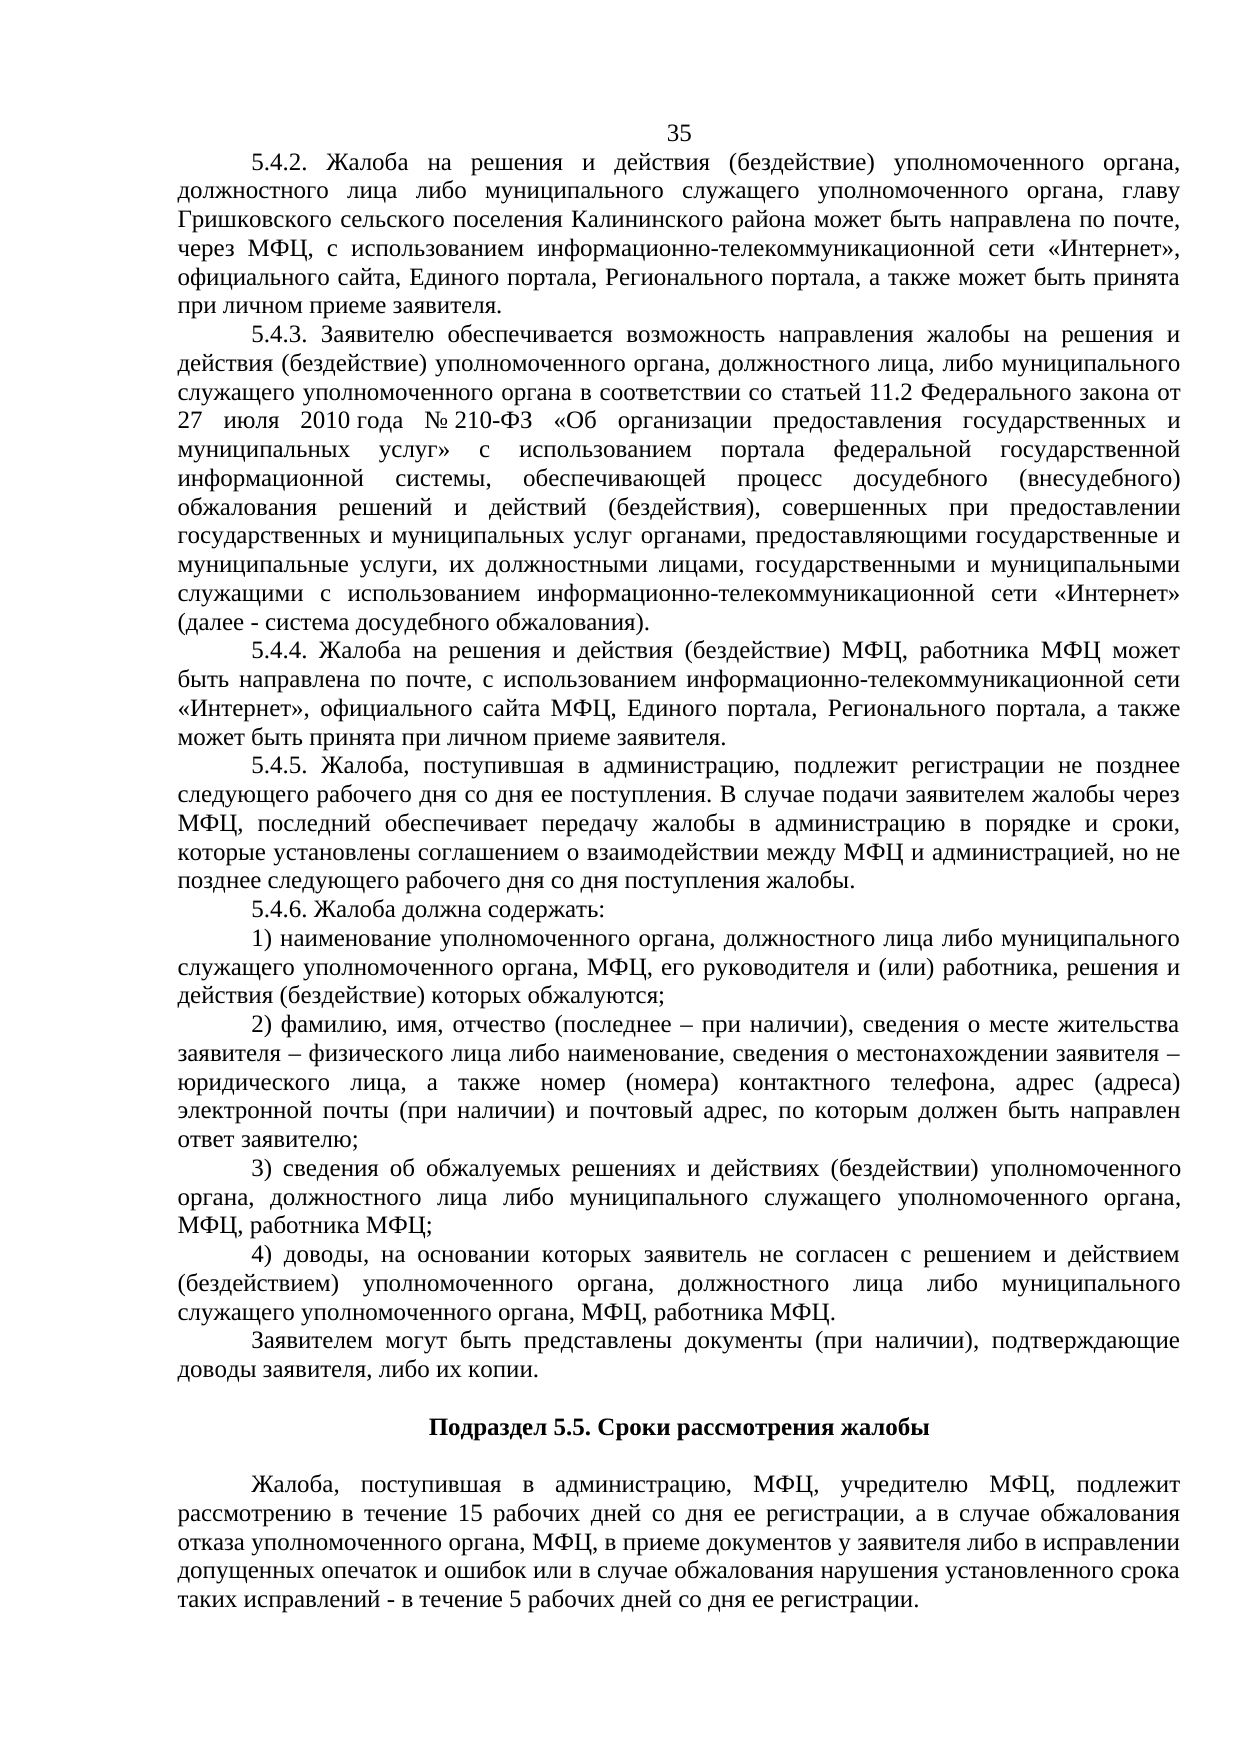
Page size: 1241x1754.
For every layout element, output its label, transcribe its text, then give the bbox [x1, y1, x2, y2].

text Подраздел 5.5. Сроки рассмотрения жалобы [177, 1412, 1181, 1441]
text 3) сведения об обжалуемых решениях и действиях (бездействии) уполномоченного органа, должностного лица либо муниципального служащего уполномоченного органа, МФЦ, работника МФЦ; [177, 1153, 1181, 1239]
text 35 [177, 118, 1181, 147]
text 5.4.3. Заявителю обеспечивается возможность направления жалобы на решения и действия (бездействие) уполномоченного органа, должностного лица, либо муниципального служащего уполномоченного органа в соответствии со статьей 11.2 Федерального закона от 27 июля 2010 года № 210-ФЗ «Об организации предоставления государственных и муниципальных услуг» с использованием портала федеральной государственной информационной системы, обеспечивающей процесс досудебного (внесудебного) обжалования решений и действий (бездействия), совершенных при предоставлении государственных и муниципальных услуг органами, предоставляющими государственные и муниципальные услуги, их должностными лицами, государственными и муниципальными служащими с использованием информационно-телекоммуникационной сети «Интернет» (далее - система досудебного обжалования). [177, 319, 1181, 636]
text 2) фамилию, имя, отчество (последнее – при наличии), сведения о месте жительства заявителя – физического лица либо наименование, сведения о местонахождении заявителя – юридического лица, а также номер (номера) контактного телефона, адрес (адреса) электронной почты (при наличии) и почтовый адрес, по которым должен быть направлен ответ заявителю; [177, 1009, 1181, 1153]
text 5.4.5. Жалоба, поступившая в администрацию, подлежит регистрации не позднее следующего рабочего дня со дня ее поступления. В случае подачи заявителем жалобы через МФЦ, последний обеспечивает передачу жалобы в администрацию в порядке и сроки, которые установлены соглашением о взаимодействии между МФЦ и администрацией, но не позднее следующего рабочего дня со дня поступления жалобы. [177, 751, 1181, 894]
text 5.4.6. Жалоба должна содержать: [177, 894, 1181, 923]
text Жалоба, поступившая в администрацию, МФЦ, учредителю МФЦ, подлежит рассмотрению в течение 15 рабочих дней со дня ее регистрации, а в случае обжалования отказа уполномоченного органа, МФЦ, в приеме документов у заявителя либо в исправлении допущенных опечаток и ошибок или в случае обжалования нарушения установленного срока таких исправлений - в течение 5 рабочих дней со дня ее регистрации. [177, 1469, 1181, 1613]
text 1) наименование уполномоченного органа, должностного лица либо муниципального служащего уполномоченного органа, МФЦ, его руководителя и (или) работника, решения и действия (бездействие) которых обжалуются; [177, 923, 1181, 1009]
text Заявителем могут быть представлены документы (при наличии), подтверждающие доводы заявителя, либо их копии. [177, 1326, 1181, 1383]
text 5.4.4. Жалоба на решения и действия (бездействие) МФЦ, работника МФЦ может быть направлена по почте, с использованием информационно-телекоммуникационной сети «Интернет», официального сайта МФЦ, Единого портала, Регионального портала, а также может быть принята при личном приеме заявителя. [177, 636, 1181, 751]
text 4) доводы, на основании которых заявитель не согласен с решением и действием (бездействием) уполномоченного органа, должностного лица либо муниципального служащего уполномоченного органа, МФЦ, работника МФЦ. [177, 1239, 1181, 1326]
text 5.4.2. Жалоба на решения и действия (бездействие) уполномоченного органа, должностного лица либо муниципального служащего уполномоченного органа, главу Гришковского сельского поселения Калининского района может быть направлена по почте, через МФЦ, с использованием информационно-телекоммуникационной сети «Интернет», официального сайта, Единого портала, Регионального портала, а также может быть принята при личном приеме заявителя. [177, 147, 1181, 319]
